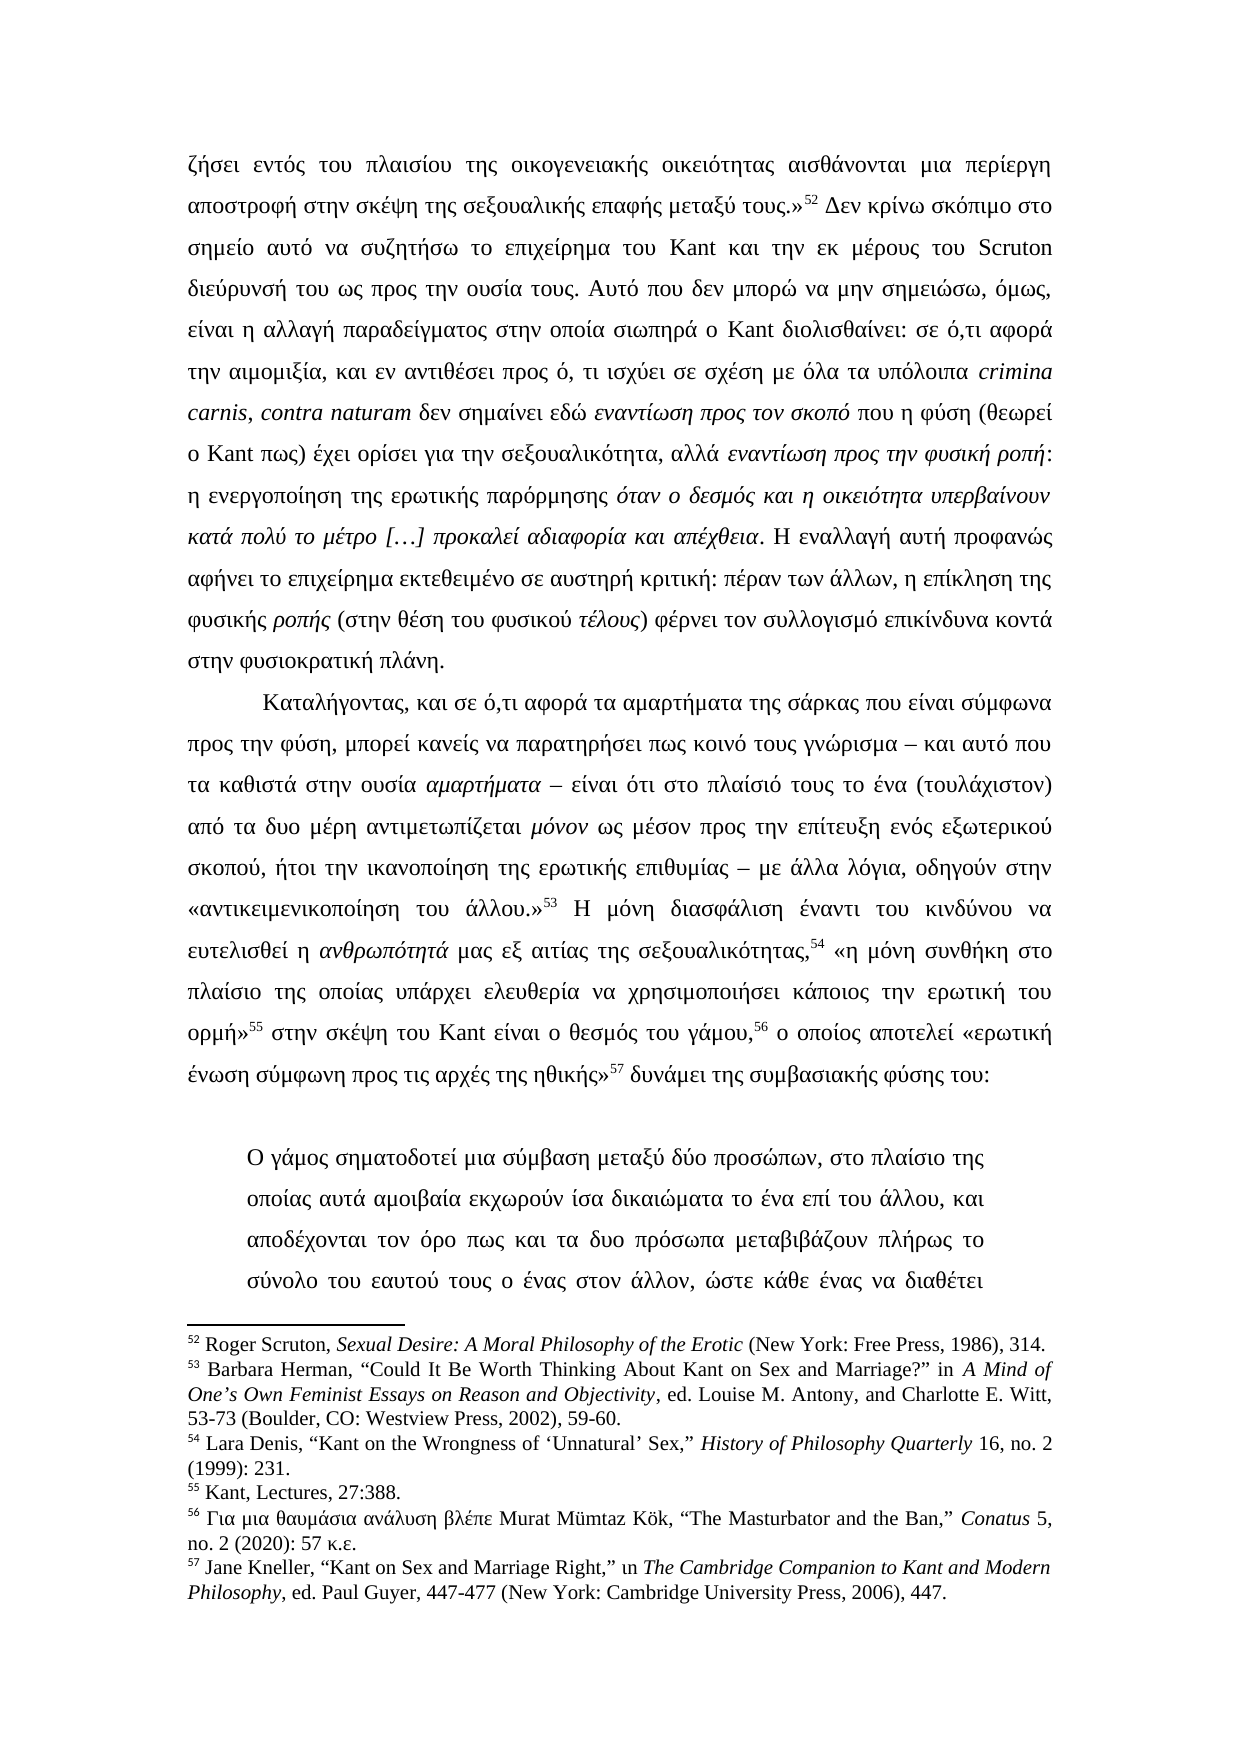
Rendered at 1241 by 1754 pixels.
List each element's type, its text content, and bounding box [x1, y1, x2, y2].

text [247, 1142, 985, 1294]
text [187, 150, 1053, 674]
text Καταλήγοντας, και σε ό,τι αφορά τα αμαρτήματα της σάρκας που είναι σύμφωνα προς την φύση, μπορεί κανείς να παρατηρήσει πως κοινό τους γνώρισμα – και αυτό που τα καθιστά στην ουσία αμαρτήματα – είναι ότι στο πλαίσιό τους το ένα (τουλάχιστον) από τα δυο μέρη αντιμετωπίζεται μόνον ως μέσον προς την επίτευξη ενός εξωτερικού σκοπού, ήτοι την ικανοποίηση της ερωτικής επιθυμίας – με άλλα λόγια, οδηγούν στην «αντικειμενικοποίηση του άλλου.» Η μόνη διασφάλιση έναντι του κινδύνου να ευτελισθεί η ανθρωπότητά μας εξ αιτίας της σεξουαλικότητας, «η μόνη συνθήκη στο πλαίσιο της οποίας υπάρχει ελευθερία να χρησιμοποιήσει κάποιος την ερωτική του ορμή» στην σκέψη του Kant είναι ο θεσμός του γάμου, ο οποίος αποτελεί «ερωτική ένωση σύμφωνη προς τις αρχές της ηθικής» δυνάμει της συμβασιακής φύσης του: [187, 688, 1053, 1087]
